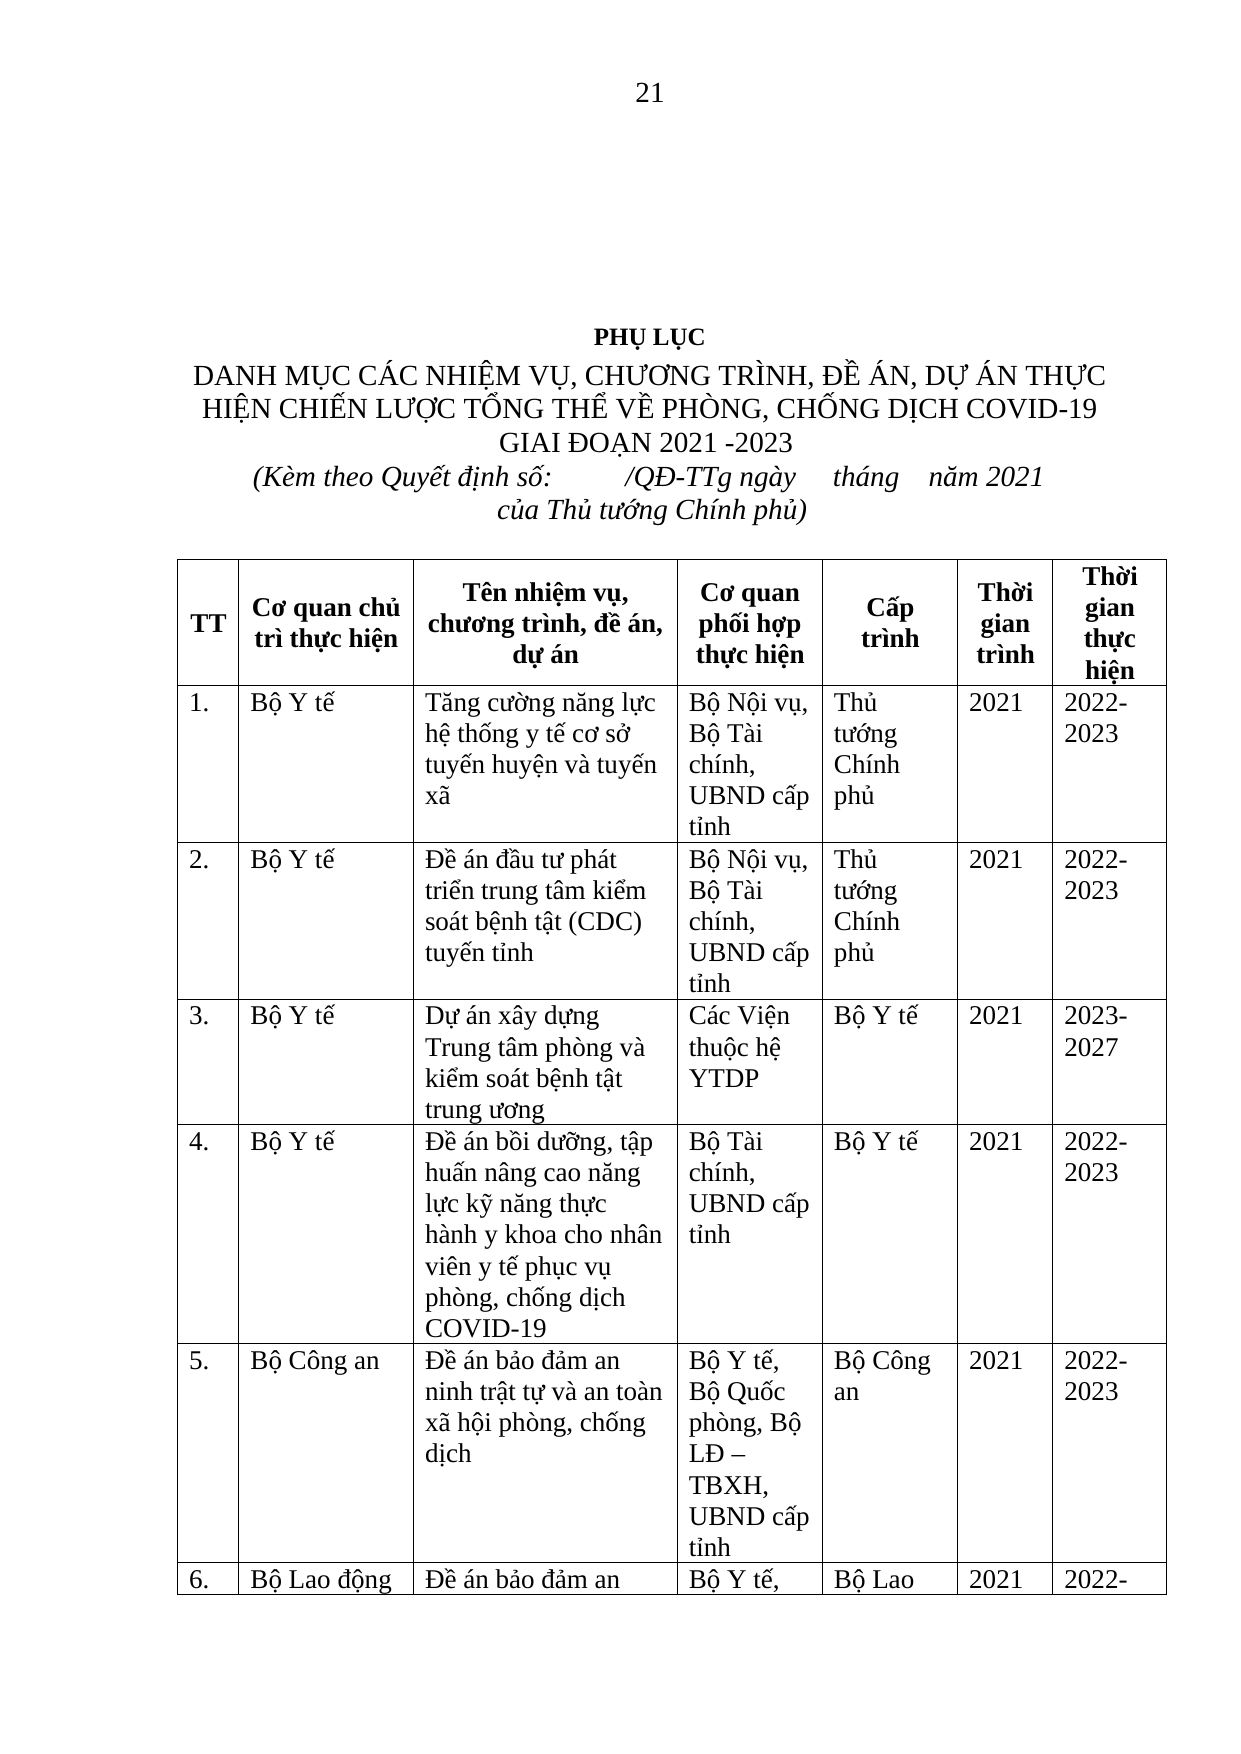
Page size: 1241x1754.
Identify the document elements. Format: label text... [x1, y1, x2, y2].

table_cell Bộ Nội vụ, Bộ Tài chính, UBND cấp tỉnh [678, 843, 822, 998]
text GIAI ĐOẠN 2021 -2023 (Kèm theo Quyết định số: /QĐ-TTg ngày tháng năm 2021 [177, 425, 1122, 492]
table_cell 2021 [958, 1125, 1052, 1343]
table_cell Thủ tướng Chính phủ [823, 843, 957, 998]
table_cell [178, 1563, 238, 1594]
table_cell 2022-2023 [1053, 843, 1166, 998]
table_cell Các Viện thuộc hệ YTDP [678, 1000, 822, 1124]
table_cell [178, 1344, 238, 1562]
table_header Cấp trình [823, 560, 957, 685]
table_cell 2022-2023 [1053, 1344, 1166, 1562]
table_cell 2021 [958, 1563, 1052, 1594]
table_cell 2021 [958, 1344, 1052, 1562]
table_cell 2022-2023 [1053, 1563, 1166, 1594]
table_cell Bộ Tài chính, UBND cấp tỉnh [678, 1125, 822, 1343]
table_cell 2023-2027 [1053, 1000, 1166, 1124]
table_cell 2021 [958, 1000, 1052, 1124]
table_header Thời gian trình [958, 560, 1052, 685]
table_header Cơ quan phối hợp thực hiện [678, 560, 822, 685]
table_cell Bộ Y tế [823, 1000, 957, 1124]
table_cell Đề án bồi dưỡng, tập huấn nâng cao năng lực kỹ năng thực hành y khoa cho nhân viên y tế phục vụ phòng, chống dịch COVID-19 [414, 1125, 677, 1343]
table_cell [178, 1000, 238, 1124]
table_cell Bộ Công an [239, 1344, 413, 1562]
table_cell Tăng cường năng lực hệ thống y tế cơ sở tuyến huyện và tuyến xã [414, 686, 677, 842]
table_cell Bộ Y tế, Bộ Quốc phòng, Bộ LĐ – TBXH, UBND cấp tỉnh [678, 1344, 822, 1562]
text PHỤ LỤC [177, 322, 1122, 351]
text DANH MỤC CÁC NHIỆM VỤ, CHƯƠNG TRÌNH, ĐỀ ÁN, DỰ ÁN THỰC HIỆN CHIẾN LƯỢC TỔNG THỂ VỀ PHÒNG, CHỐNG DỊCH COVID-19 [177, 358, 1122, 425]
table_cell Bộ Lao động - Thương binh và Xã hội [823, 1563, 957, 1594]
table_header Tên nhiệm vụ, chương trình, đề án, dự án [414, 560, 677, 685]
table_cell 2021 [958, 686, 1052, 842]
table_header Thời gian thực hiện [1053, 560, 1166, 685]
table_cell Bộ Y tế [239, 686, 413, 842]
table_cell Thủ tướng Chính phủ [823, 686, 957, 842]
table_cell [178, 1125, 238, 1343]
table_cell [414, 1563, 677, 1594]
table_header TT [178, 560, 238, 685]
table_cell Bộ Y tế [239, 1125, 413, 1343]
table_cell 2022-2023 [1053, 1125, 1166, 1343]
table_cell Dự án xây dựng Trung tâm phòng và kiểm soát bệnh tật trung ương [414, 1000, 677, 1124]
table_header Cơ quan chủ trì thực hiện [239, 560, 413, 685]
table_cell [678, 1563, 822, 1594]
table_cell Bộ Y tế [239, 1000, 413, 1124]
table_cell Bộ Công an [823, 1344, 957, 1562]
table_cell Đề án bảo đảm an ninh trật tự và an toàn xã hội phòng, chống dịch [414, 1344, 677, 1562]
table_cell Bộ Lao động - Thương binh và Xã hội [239, 1563, 413, 1594]
table_cell Đề án đầu tư phát triển trung tâm kiểm soát bệnh tật (CDC) tuyến tỉnh [414, 843, 677, 998]
table_cell [178, 843, 238, 998]
table_cell Bộ Nội vụ, Bộ Tài chính, UBND cấp tỉnh [678, 686, 822, 842]
table_cell 2021 [958, 843, 1052, 998]
text của Thủ tướng Chính phủ) [177, 492, 1122, 526]
table_cell [178, 686, 238, 842]
table_cell 2022-2023 [1053, 686, 1166, 842]
table_cell Bộ Y tế [239, 843, 413, 998]
table_cell Bộ Y tế [823, 1125, 957, 1343]
